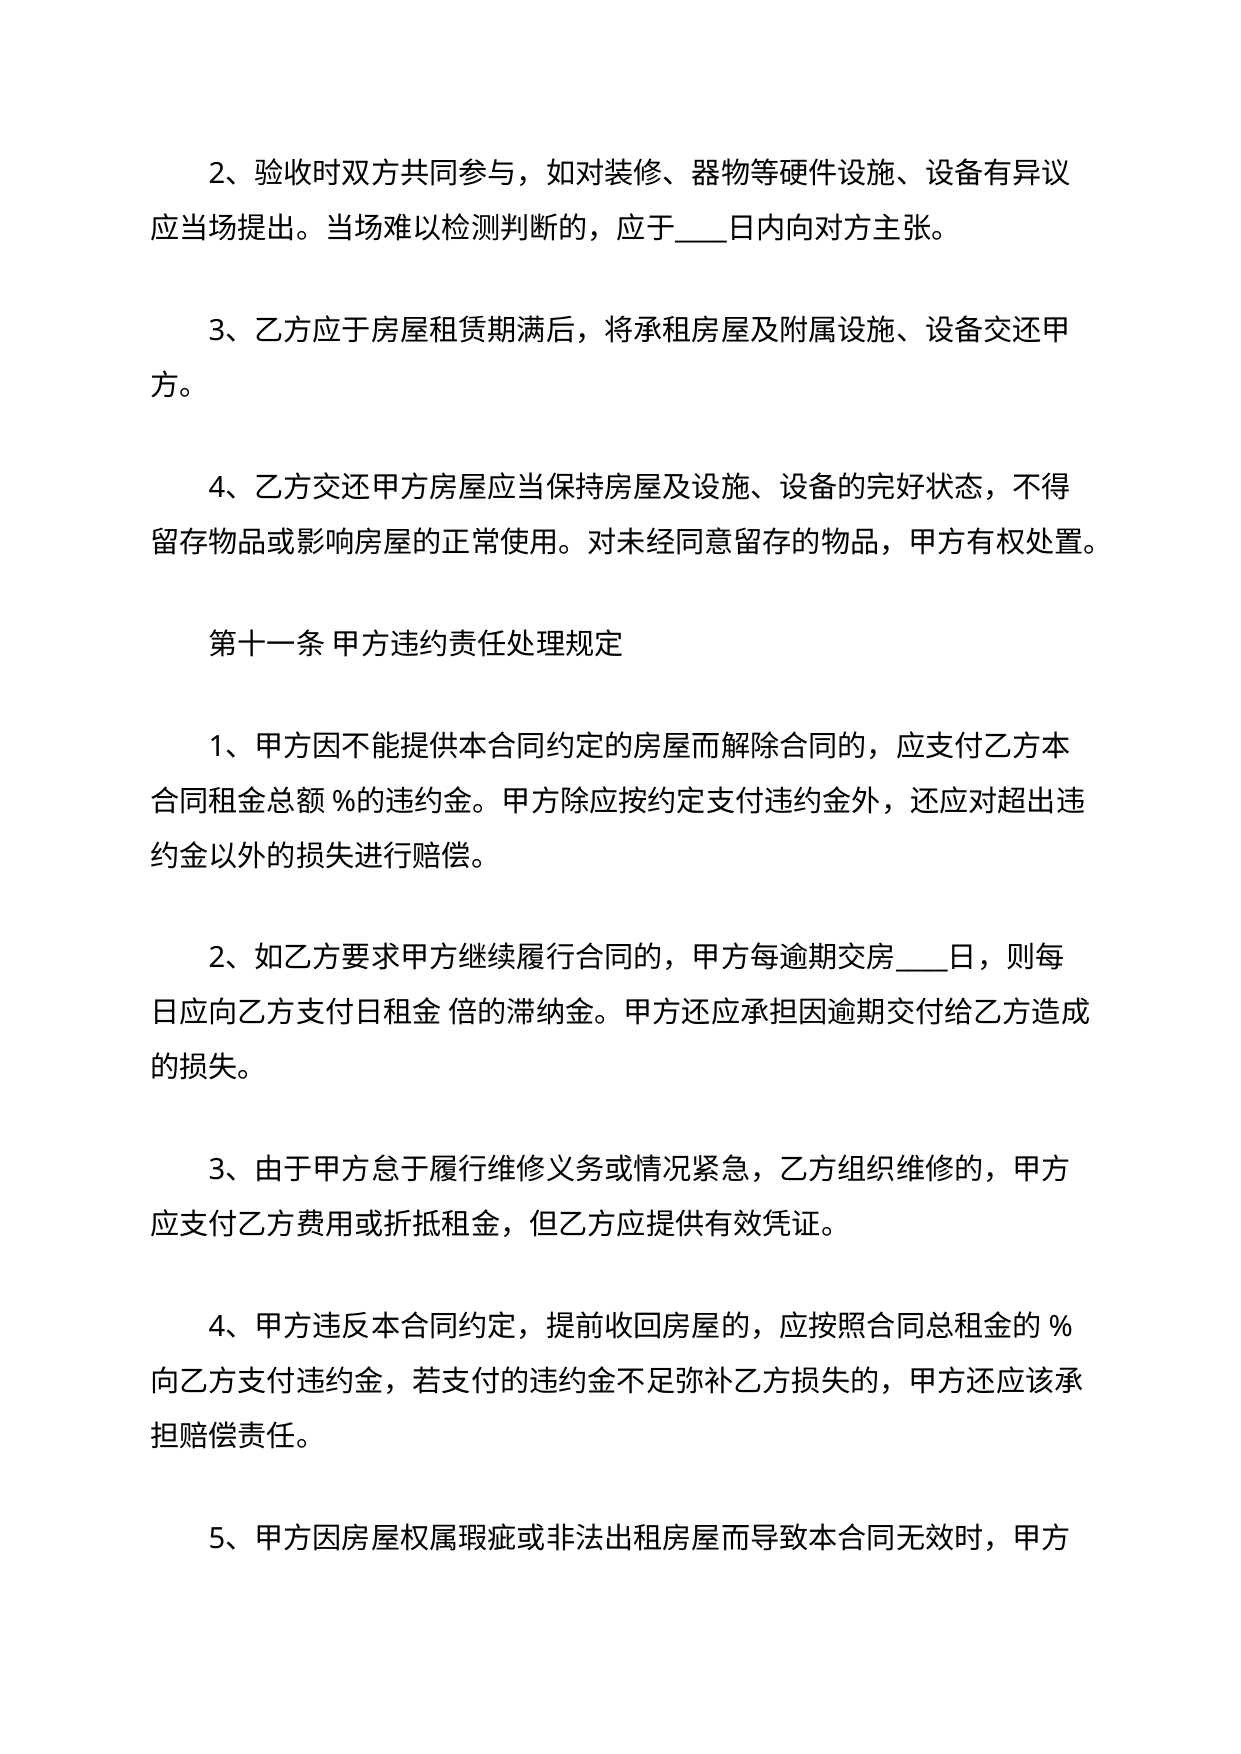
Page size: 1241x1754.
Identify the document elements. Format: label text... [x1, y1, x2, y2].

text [150, 1514, 1090, 1557]
text 第十一条 甲方违约责任处理规定 [150, 621, 1090, 663]
text 4、乙方交还甲方房屋应当保持房屋及设施、设备的完好状态，不得留存物品或影响房屋的正常使用。对未经同意留存的物品，甲方有权处置。 [150, 464, 1090, 561]
text 2、如乙方要求甲方继续履行合同的，甲方每逾期交房____日，则每日应向乙方支付日租金 倍的滞纳金。甲方还应承担因逾期交付给乙方造成的损失。 [150, 934, 1090, 1086]
text 4、甲方违反本合同约定，提前收回房屋的，应按照合同总租金的 %向乙方支付违约金，若支付的违约金不足弥补乙方损失的，甲方还应该承担赔偿责任。 [150, 1302, 1090, 1455]
text 2、验收时双方共同参与，如对装修、器物等硬件设施、设备有异议应当场提出。当场难以检测判断的，应于____日内向对方主张。 [150, 150, 1090, 247]
text 3、由于甲方怠于履行维修义务或情况紧急，乙方组织维修的，甲方应支付乙方费用或折抵租金，但乙方应提供有效凭证。 [150, 1146, 1090, 1243]
text 1、甲方因不能提供本合同约定的房屋而解除合同的，应支付乙方本合同租金总额 %的违约金。甲方除应按约定支付违约金外，还应对超出违约金以外的损失进行赔偿。 [150, 722, 1090, 874]
text 3、乙方应于房屋租赁期满后，将承租房屋及附属设施、设备交还甲方。 [150, 307, 1090, 404]
